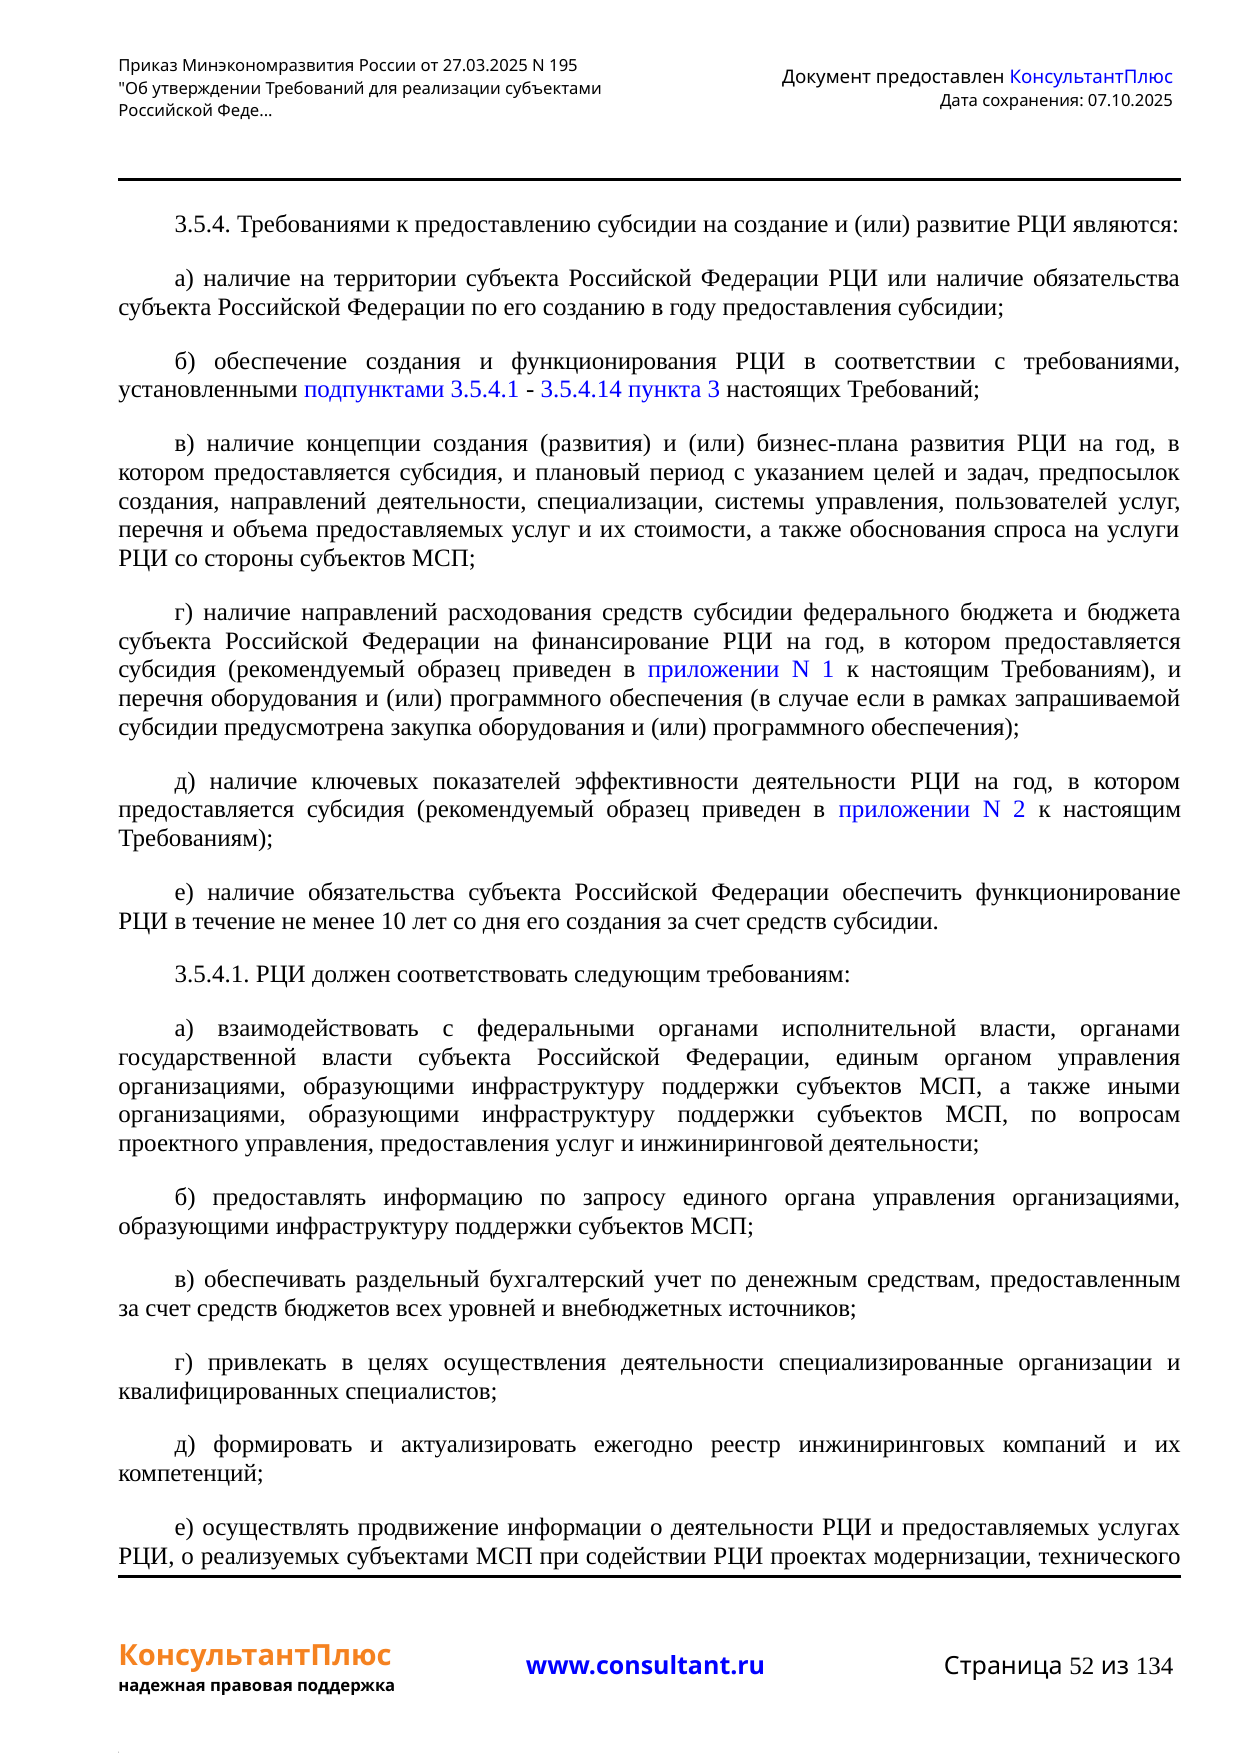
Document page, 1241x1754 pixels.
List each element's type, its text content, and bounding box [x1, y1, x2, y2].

text а) наличие на территории субъекта Российской Федерации РЦИ или наличие обязательства субъекта Российской Федерации по его созданию в году предоставления субсидии; [118, 263, 1181, 321]
text б) предоставлять информацию по запросу единого органа управления организациями, образующими инфраструктуру поддержки субъектов МСП; [118, 1182, 1181, 1239]
text в) наличие концепции создания (развития) и (или) бизнес-плана развития РЦИ на год, в котором предоставляется субсидия, и плановый период с указанием целей и задач, предпосылок создания, направлений деятельности, специализации, системы управления, пользователей услуг, перечня и объема предоставляемых услуг и их стоимости, а также обоснования спроса на услуги РЦИ со стороны субъектов МСП; [118, 428, 1181, 572]
text г) наличие направлений расходования средств субсидии федерального бюджета и бюджета субъекта Российской Федерации на финансирование РЦИ на год, в котором предоставляется субсидия (рекомендуемый образец приведен в приложении N 1 к настоящим Требованиям), и перечня оборудования и (или) программного обеспечения (в случае если в рамках запрашиваемой субсидии предусмотрена закупка оборудования и (или) программного обеспечения); [118, 597, 1181, 741]
text б) обеспечение создания и функционирования РЦИ в соответствии с требованиями, установленными подпунктами 3.5.4.1 - 3.5.4.14 пункта 3 настоящих Требований; [118, 346, 1181, 403]
text д) наличие ключевых показателей эффективности деятельности РЦИ на год, в котором предоставляется субсидия (рекомендуемый образец приведен в приложении N 2 к настоящим Требованиям); [118, 766, 1181, 852]
text е) наличие обязательства субъекта Российской Федерации обеспечить функционирование РЦИ в течение не менее 10 лет со дня его создания за счет средств субсидии. [118, 877, 1181, 934]
text в) обеспечивать раздельный бухгалтерский учет по денежным средствам, предоставленным за счет средств бюджетов всех уровней и внебюджетных источников; [118, 1264, 1181, 1322]
text д) формировать и актуализировать ежегодно реестр инжиниринговых компаний и их компетенций; [118, 1429, 1181, 1487]
text 3.5.4. Требованиями к предоставлению субсидии на создание и (или) развитие РЦИ являются: [118, 209, 1181, 238]
text г) привлекать в целях осуществления деятельности специализированные организации и квалифицированных специалистов; [118, 1347, 1181, 1404]
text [118, 1512, 1181, 1569]
text а) взаимодействовать с федеральными органами исполнительной власти, органами государственной власти субъекта Российской Федерации, единым органом управления организациями, образующими инфраструктуру поддержки субъектов МСП, а также иными организациями, образующими инфраструктуру поддержки субъектов МСП, по вопросам проектного управления, предоставления услуг и инжиниринговой деятельности; [118, 1013, 1181, 1157]
text 3.5.4.1. РЦИ должен соответствовать следующим требованиям: [118, 959, 1181, 988]
